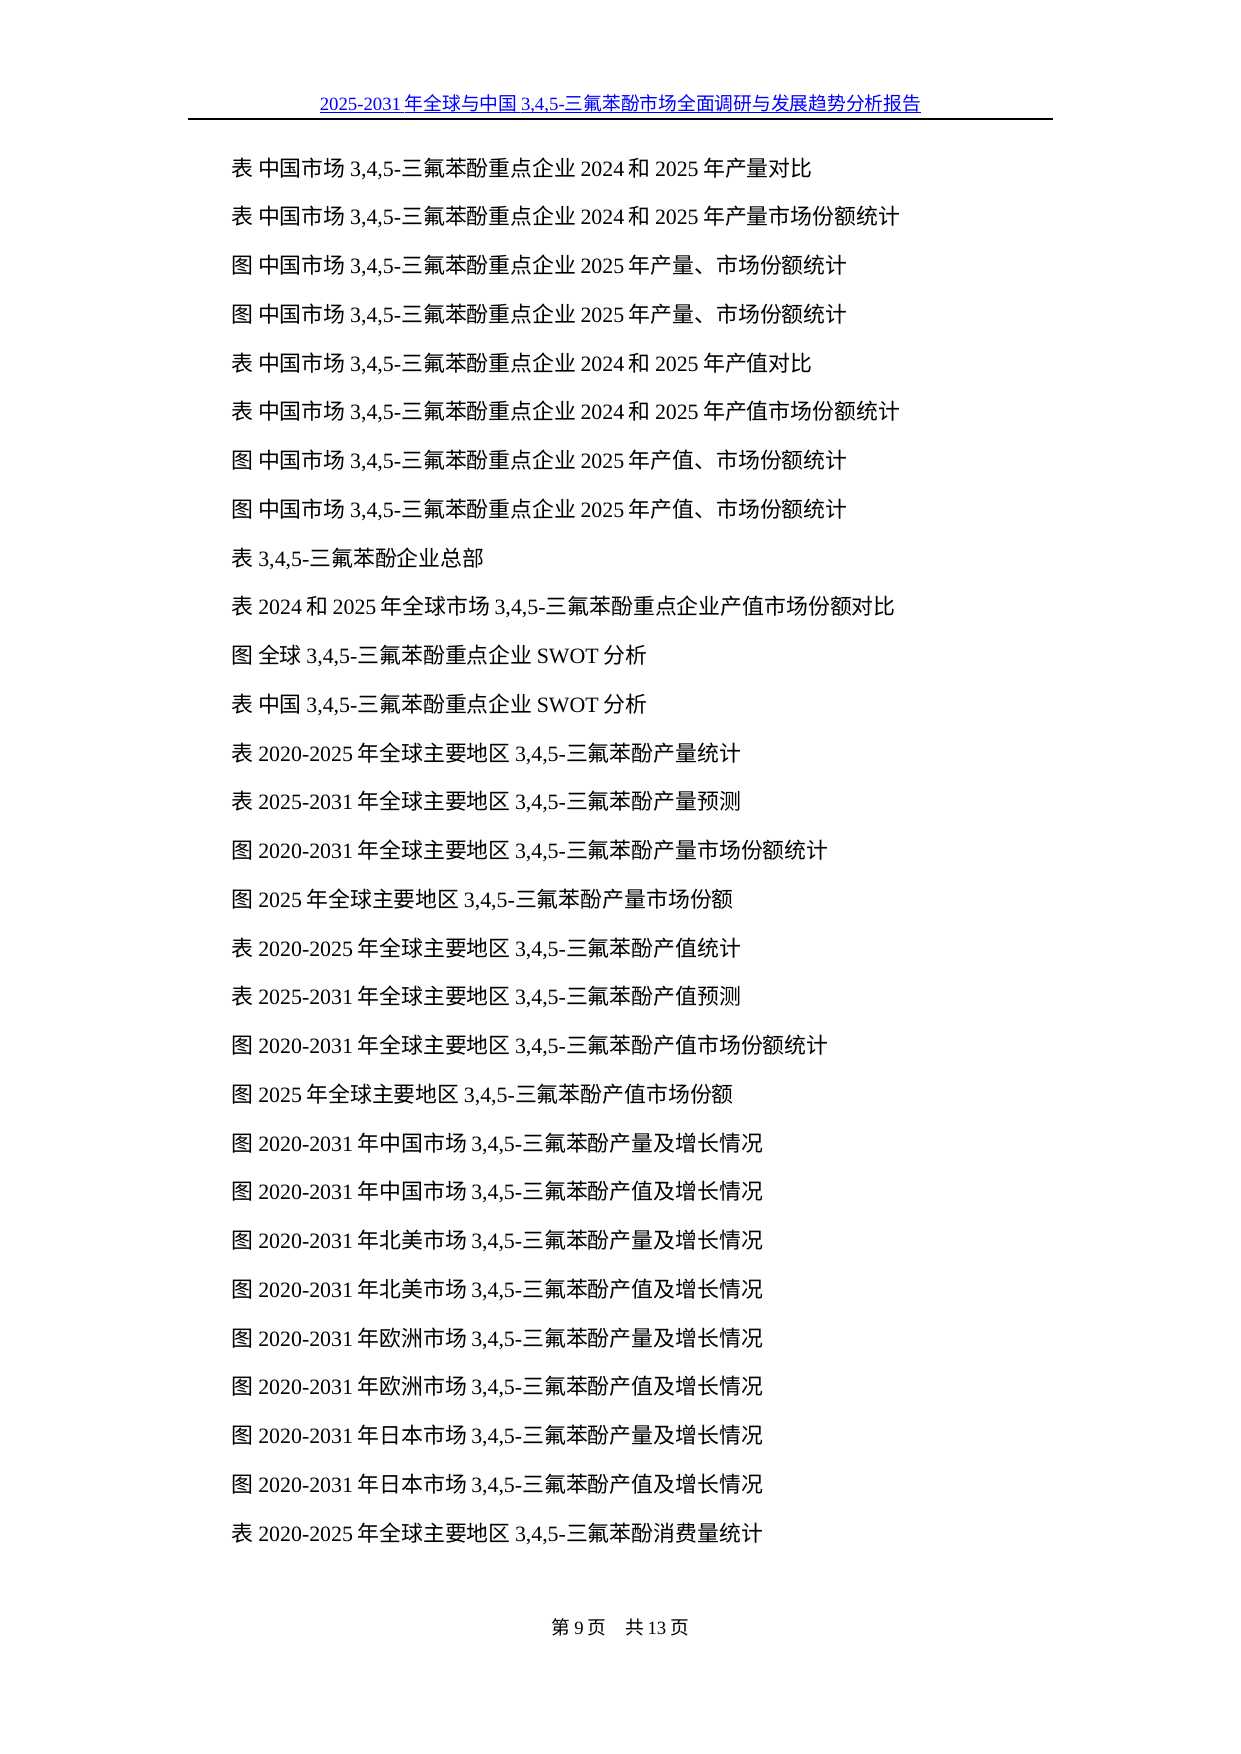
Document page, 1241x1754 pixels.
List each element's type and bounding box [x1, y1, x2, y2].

text [187, 150, 1053, 1548]
